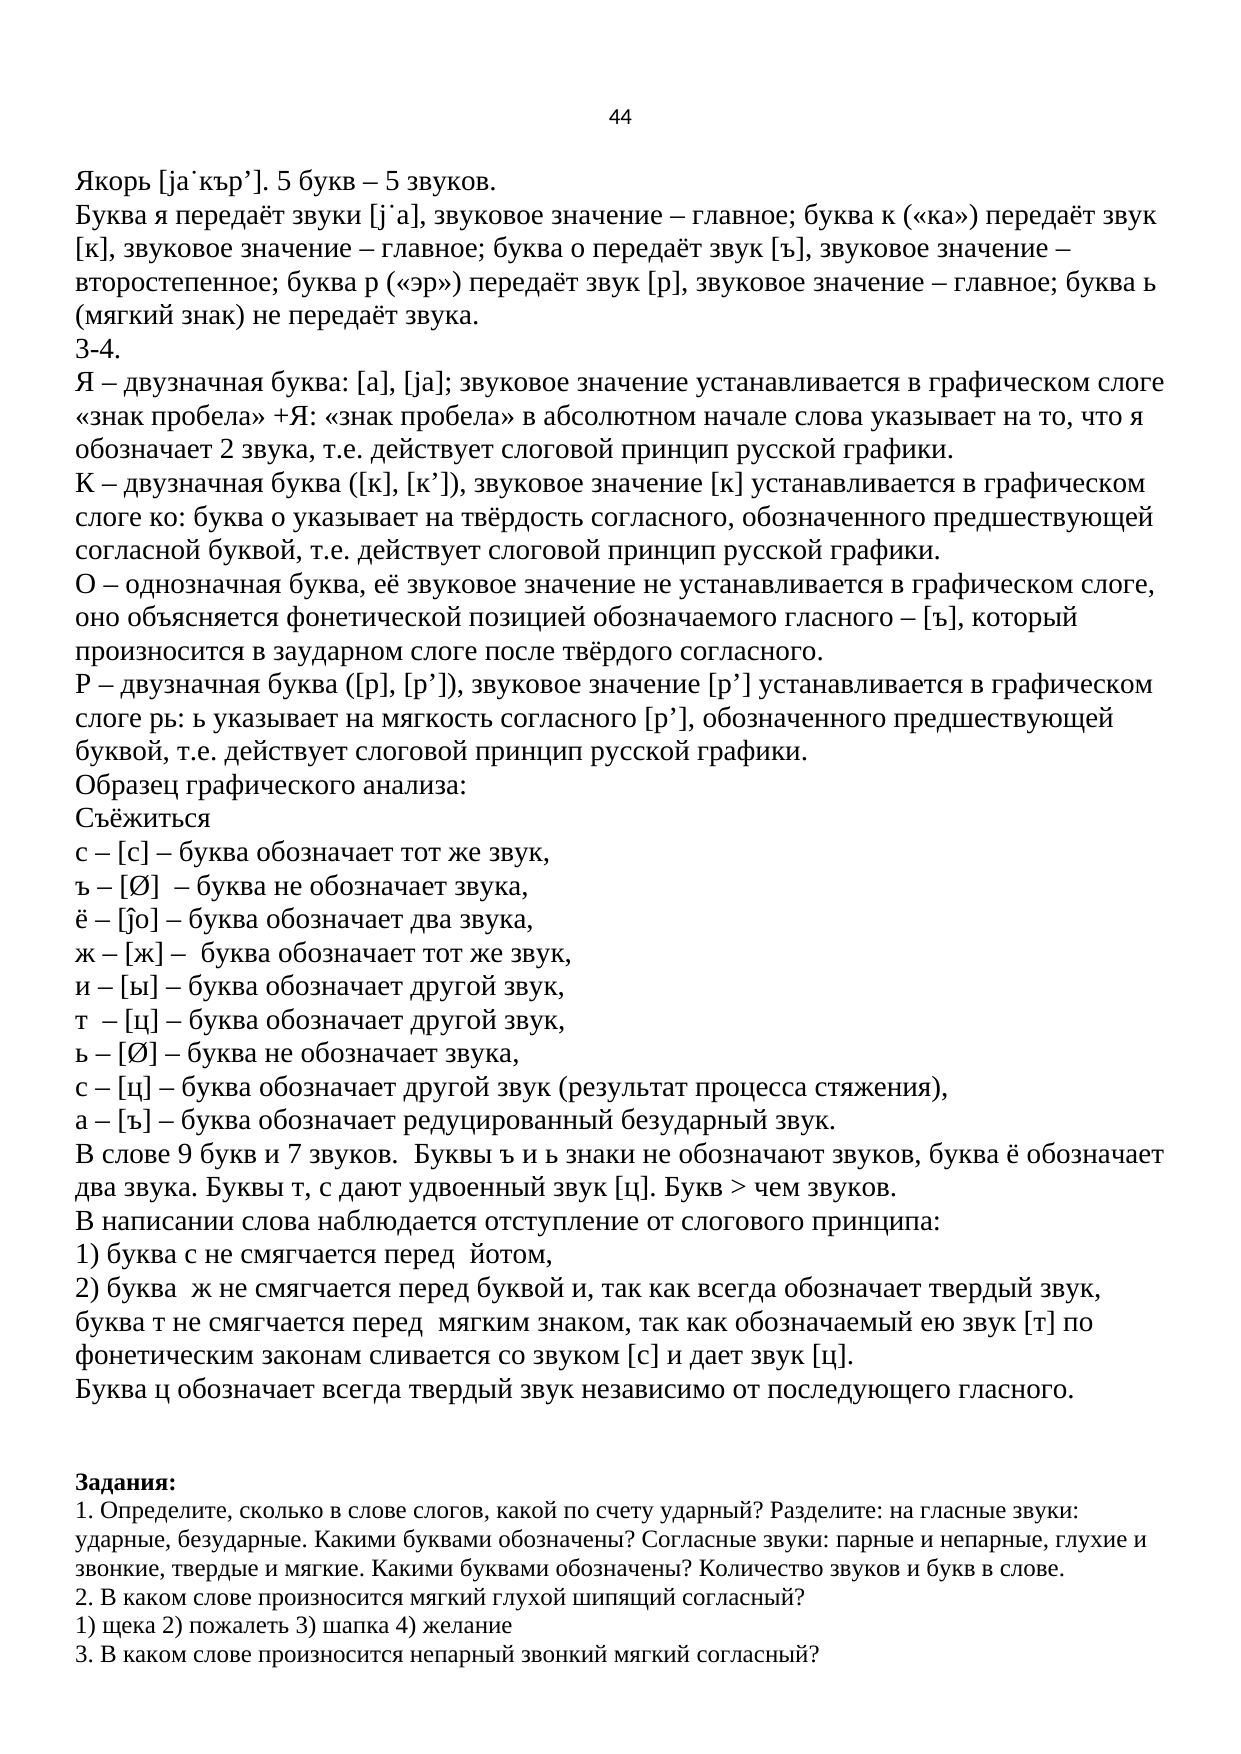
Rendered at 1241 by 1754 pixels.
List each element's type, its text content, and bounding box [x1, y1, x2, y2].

text Съёжиться с – [с] – буква обозначает тот же звук, ъ – [Ø] – буква не обозначает звука, ё – [ĵо] – буква обозначает два звука, ж – [ж] – буква обозначает тот же звук, и – [ы] – буква обозначает другой звук, т – [ц] – буква обозначает другой звук, ь – [Ø] – буква не обозначает звука, с – [ц] – буква обозначает другой звук (результат процесса стяжения), а – [ъ] – буква обозначает редуцированный безударный звук. В слове 9 букв и 7 звуков. Буквы ъ и ь знаки не обозначают звуков, буква ё обозначает два звука. Буквы т, с дают удвоенный звук [ц]. Букв > чем звуков. В написании слова наблюдается отступление от слогового принципа: 1) буква с не смягчается перед йотом, 2) буква ж не смягчается перед буквой и, так как всегда обозначает твердый звук, буква т не смягчается перед мягким знаком, так как обозначаемый ею звук [т] по фонетическим законам сливается со звуком [с] и дает звук [ц]. Буква ц обозначает всегда твердый звук независимо от последующего гласного. [75, 801, 1165, 1404]
text Задания: [75, 1467, 1165, 1495]
text Якорь [jа˙кър’]. 5 букв – 5 звуков. [75, 163, 1165, 197]
text 2. В каком слове произносится мягкий глухой шипящий согласный? 1) щека 2) пожалеть 3) шапка 4) желание 3. В каком слове произносится непарный звонкий мягкий согласный? [75, 1582, 1165, 1668]
text Буква я передаёт звуки [j˙а], звуковое значение – главное; буква к («ка») передаёт звук [к], звуковое значение – главное; буква о передаёт звук [ъ], звуковое значение – второстепенное; буква р («эр») передаёт звук [р], звуковое значение – главное; буква ь (мягкий знак) не передаёт звука. [75, 197, 1165, 331]
text 3-4. Я – двузначная буква: [а], [jа]; звуковое значение устанавливается в графическом слоге «знак пробела» +Я: «знак пробела» в абсолютном начале слова указывает на то, что я обозначает 2 звука, т.е. действует слоговой принцип русской графики. К – двузначная буква ([к], [к’]), звуковое значение [к] устанавливается в графическом слоге ко: буква о указывает на твёрдость согласного, обозначенного предшествующей согласной буквой, т.е. действует слоговой принцип русской графики. О – однозначная буква, её звуковое значение не устанавливается в графическом слоге, оно объясняется фонетической позицией обозначаемого гласного – [ъ], который произносится в заударном слоге после твёрдого согласного. Р – двузначная буква ([р], [р’]), звуковое значение [р’] устанавливается в графическом слоге рь: ь указывает на мягкость согласного [р’], обозначенного предшествующей буквой, т.е. действует слоговой принцип русской графики. Образец графического анализа: [75, 331, 1165, 801]
text 1. Определите, сколько в слове слогов, какой по счету ударный? Разделите: на гласные звуки: ударные, безударные. Какими буквами обозначены? Согласные звуки: парные и непарные, глухие и звонкие, твердые и мягкие. Какими буквами обозначены? Количество звуков и букв в слове. [75, 1495, 1165, 1582]
